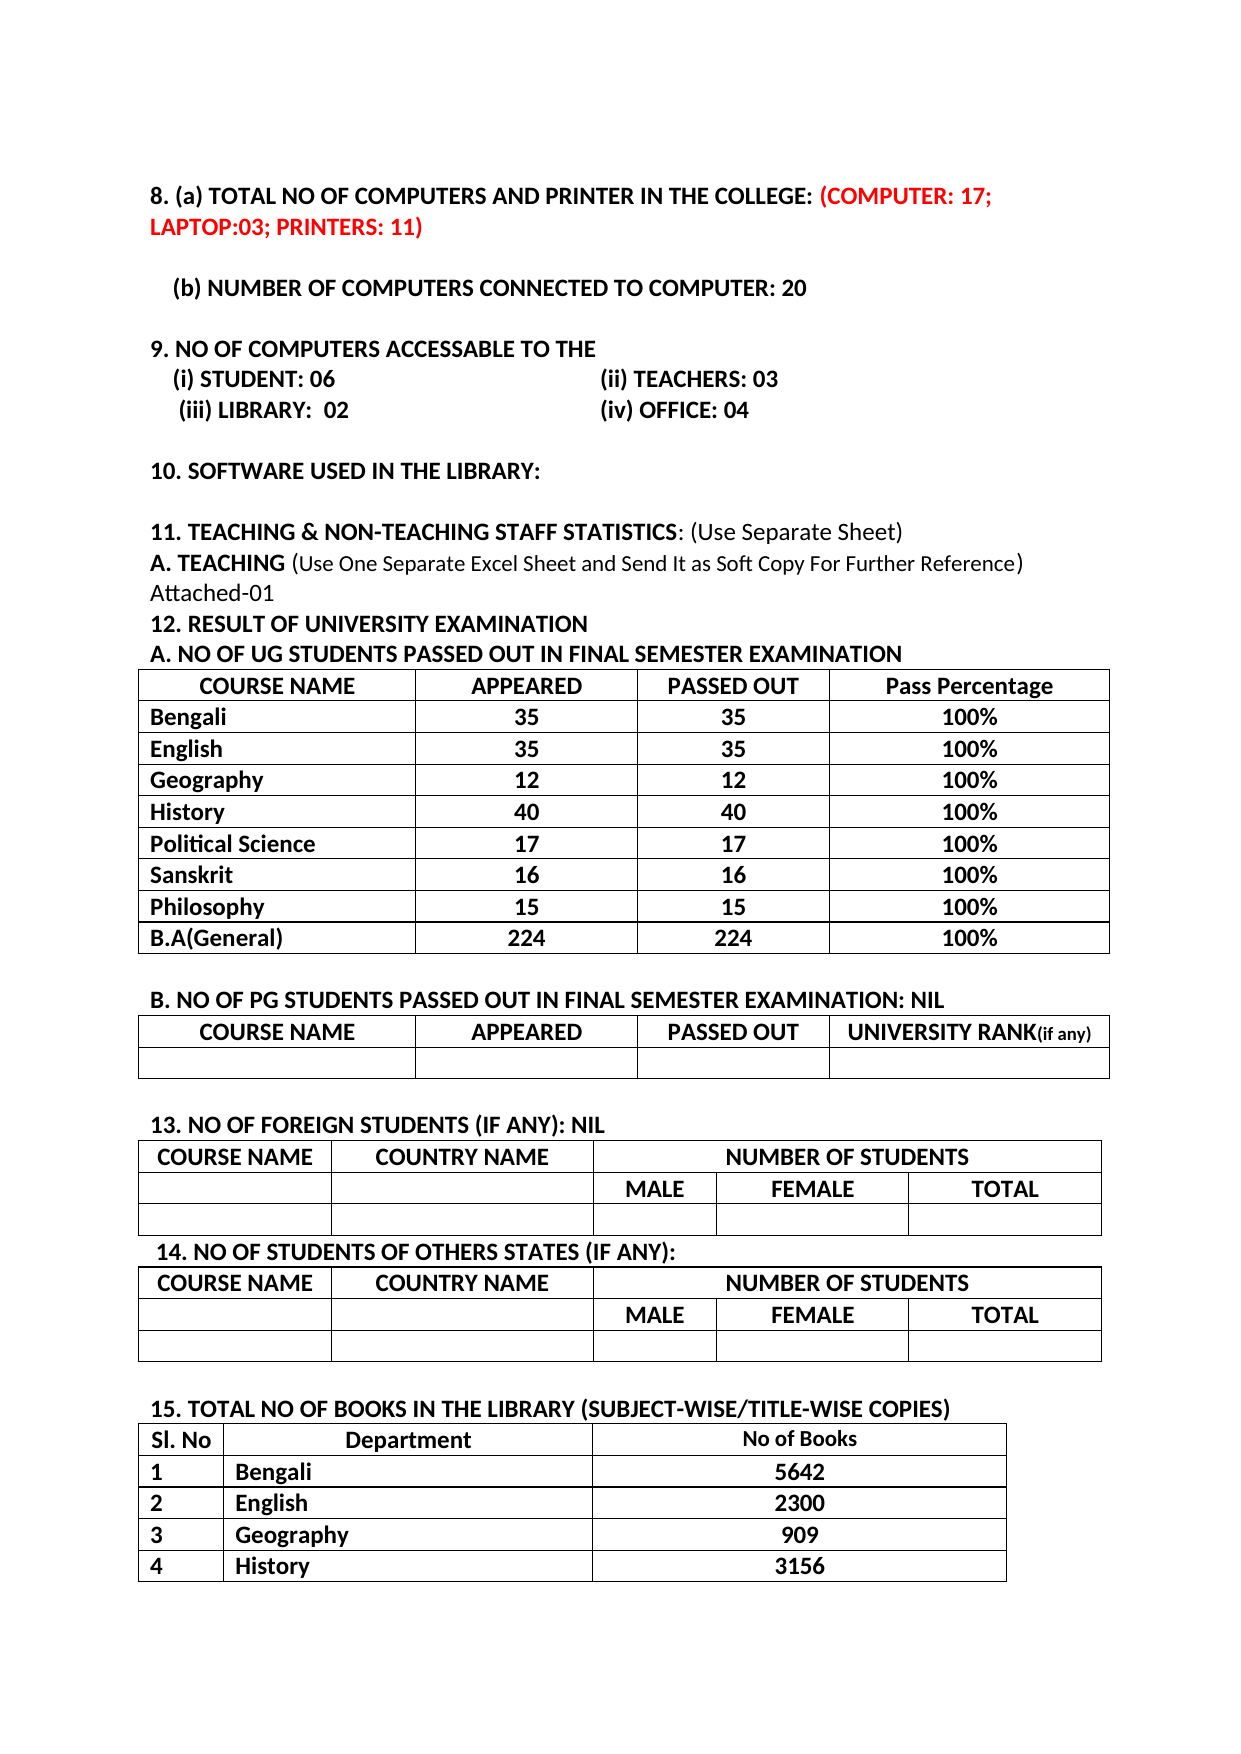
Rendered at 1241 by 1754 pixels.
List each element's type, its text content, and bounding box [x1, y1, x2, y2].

table_header Sl. No [139, 1424, 223, 1455]
table_header COUNTRY NAME [332, 1141, 593, 1172]
table_header NUMBER OF STUDENTS [594, 1268, 1101, 1298]
table_cell Political Science [139, 828, 415, 858]
table_cell 4 [139, 1551, 223, 1581]
table_cell [638, 1048, 829, 1078]
table_cell 16 [638, 859, 829, 890]
table_cell 5642 [593, 1456, 1006, 1486]
table_cell Bengali [139, 701, 415, 732]
table_cell [594, 1204, 716, 1235]
table_cell MALE [594, 1173, 716, 1203]
table_cell [139, 1048, 415, 1078]
table_cell [139, 1299, 331, 1329]
table_header Department [224, 1424, 592, 1455]
table_header Pass Percentage [830, 670, 1109, 700]
table_cell Bengali [224, 1456, 592, 1486]
text (b) NUMBER OF COMPUTERS CONNECTED TO COMPUTER: 20 [150, 272, 1090, 303]
table_cell FEMALE [717, 1299, 908, 1329]
table_header COURSE NAME [139, 1141, 331, 1172]
table_cell [909, 1204, 1101, 1235]
text (iii) LIBRARY: 02 (iv) OFFICE: 04 [150, 394, 1090, 425]
table_cell English [139, 733, 415, 763]
table_cell [909, 1331, 1101, 1361]
table_header No of Books [593, 1424, 1006, 1455]
text (i) STUDENT: 06 (ii) TEACHERS: 03 [150, 364, 1090, 394]
table_header COURSE NAME [139, 670, 415, 700]
table_cell 12 [416, 765, 637, 795]
table_header APPEARED [416, 670, 637, 700]
table_cell History [224, 1551, 592, 1581]
table_cell Philosophy [139, 891, 415, 921]
table_cell [139, 1204, 331, 1235]
table_cell 35 [416, 701, 637, 732]
text 9. NO OF COMPUTERS ACCESSABLE TO THE [150, 333, 1090, 364]
text 13. NO OF FOREIGN STUDENTS (IF ANY): NIL [150, 1110, 1090, 1140]
table_cell 17 [416, 828, 637, 858]
table_header PASSED OUT [638, 1016, 829, 1047]
table_cell 3 [139, 1519, 223, 1549]
table_header UNIVERSITY RANK(if any) [830, 1016, 1109, 1047]
table_cell 1 [139, 1456, 223, 1486]
table_cell 100% [830, 859, 1109, 890]
table_cell 12 [638, 765, 829, 795]
table_header COURSE NAME [139, 1016, 415, 1047]
table_cell [332, 1173, 593, 1203]
table_cell 100% [830, 828, 1109, 858]
table_cell [139, 1173, 331, 1203]
table_cell [830, 1048, 1109, 1078]
table_cell [717, 1204, 908, 1235]
table_cell 40 [638, 796, 829, 827]
text 14. NO OF STUDENTS OF OTHERS STATES (IF ANY): [150, 1236, 1090, 1266]
table_cell 16 [416, 859, 637, 890]
table_cell 100% [830, 796, 1109, 827]
text 10. SOFTWARE USED IN THE LIBRARY: [150, 455, 1090, 486]
text 11. TEACHING & NON-TEACHING STAFF STATISTICS: (Use Separate Sheet) [150, 516, 1090, 547]
table_cell 40 [416, 796, 637, 827]
table_cell [594, 1331, 716, 1361]
table_cell FEMALE [717, 1173, 908, 1203]
table_cell 100% [830, 923, 1109, 953]
table_cell 100% [830, 765, 1109, 795]
table_cell Sanskrit [139, 859, 415, 890]
text B. NO OF PG STUDENTS PASSED OUT IN FINAL SEMESTER EXAMINATION: NIL [150, 984, 1090, 1015]
table_cell 909 [593, 1519, 1006, 1549]
text 15. TOTAL NO OF BOOKS IN THE LIBRARY (SUBJECT-WISE/TITLE-WISE COPIES) [150, 1393, 1090, 1423]
table_header COUNTRY NAME [332, 1268, 593, 1298]
table_cell History [139, 796, 415, 827]
table_cell 17 [638, 828, 829, 858]
table_cell TOTAL [909, 1173, 1101, 1203]
table_cell 100% [830, 701, 1109, 732]
table_cell English [224, 1488, 592, 1518]
table_header COURSE NAME [139, 1268, 331, 1298]
table_cell [332, 1204, 593, 1235]
text 8. (a) TOTAL NO OF COMPUTERS AND PRINTER IN THE COLLEGE: (COMPUTER: 17; LAPTOP:03; PRINTERS: 11) [150, 181, 1090, 242]
table_cell TOTAL [909, 1299, 1101, 1329]
table_header APPEARED [416, 1016, 637, 1047]
table_cell [332, 1331, 593, 1361]
text A. NO OF UG STUDENTS PASSED OUT IN FINAL SEMESTER EXAMINATION [150, 638, 1090, 669]
text 12. RESULT OF UNIVERSITY EXAMINATION [150, 608, 1090, 638]
table_cell 15 [416, 891, 637, 921]
table_cell 2300 [593, 1488, 1006, 1518]
table_header NUMBER OF STUDENTS [594, 1141, 1101, 1172]
table_cell 100% [830, 733, 1109, 763]
table_cell B.A(General) [139, 923, 415, 953]
table_cell Geography [224, 1519, 592, 1549]
table_cell MALE [594, 1299, 716, 1329]
table_cell Geography [139, 765, 415, 795]
table_cell [332, 1299, 593, 1329]
table_cell [717, 1331, 908, 1361]
table_header PASSED OUT [638, 670, 829, 700]
table_cell 2 [139, 1488, 223, 1518]
table_cell 224 [416, 923, 637, 953]
table_cell 3156 [593, 1551, 1006, 1581]
text A. TEACHING (Use One Separate Excel Sheet and Send It as Soft Copy For Further Reference) Attached-01 [150, 547, 1090, 608]
table_cell 224 [638, 923, 829, 953]
table_cell 35 [638, 733, 829, 763]
table_cell 35 [638, 701, 829, 732]
table_cell [416, 1048, 637, 1078]
table_cell 15 [638, 891, 829, 921]
table_cell [139, 1331, 331, 1361]
table_cell 35 [416, 733, 637, 763]
table_cell 100% [830, 891, 1109, 921]
